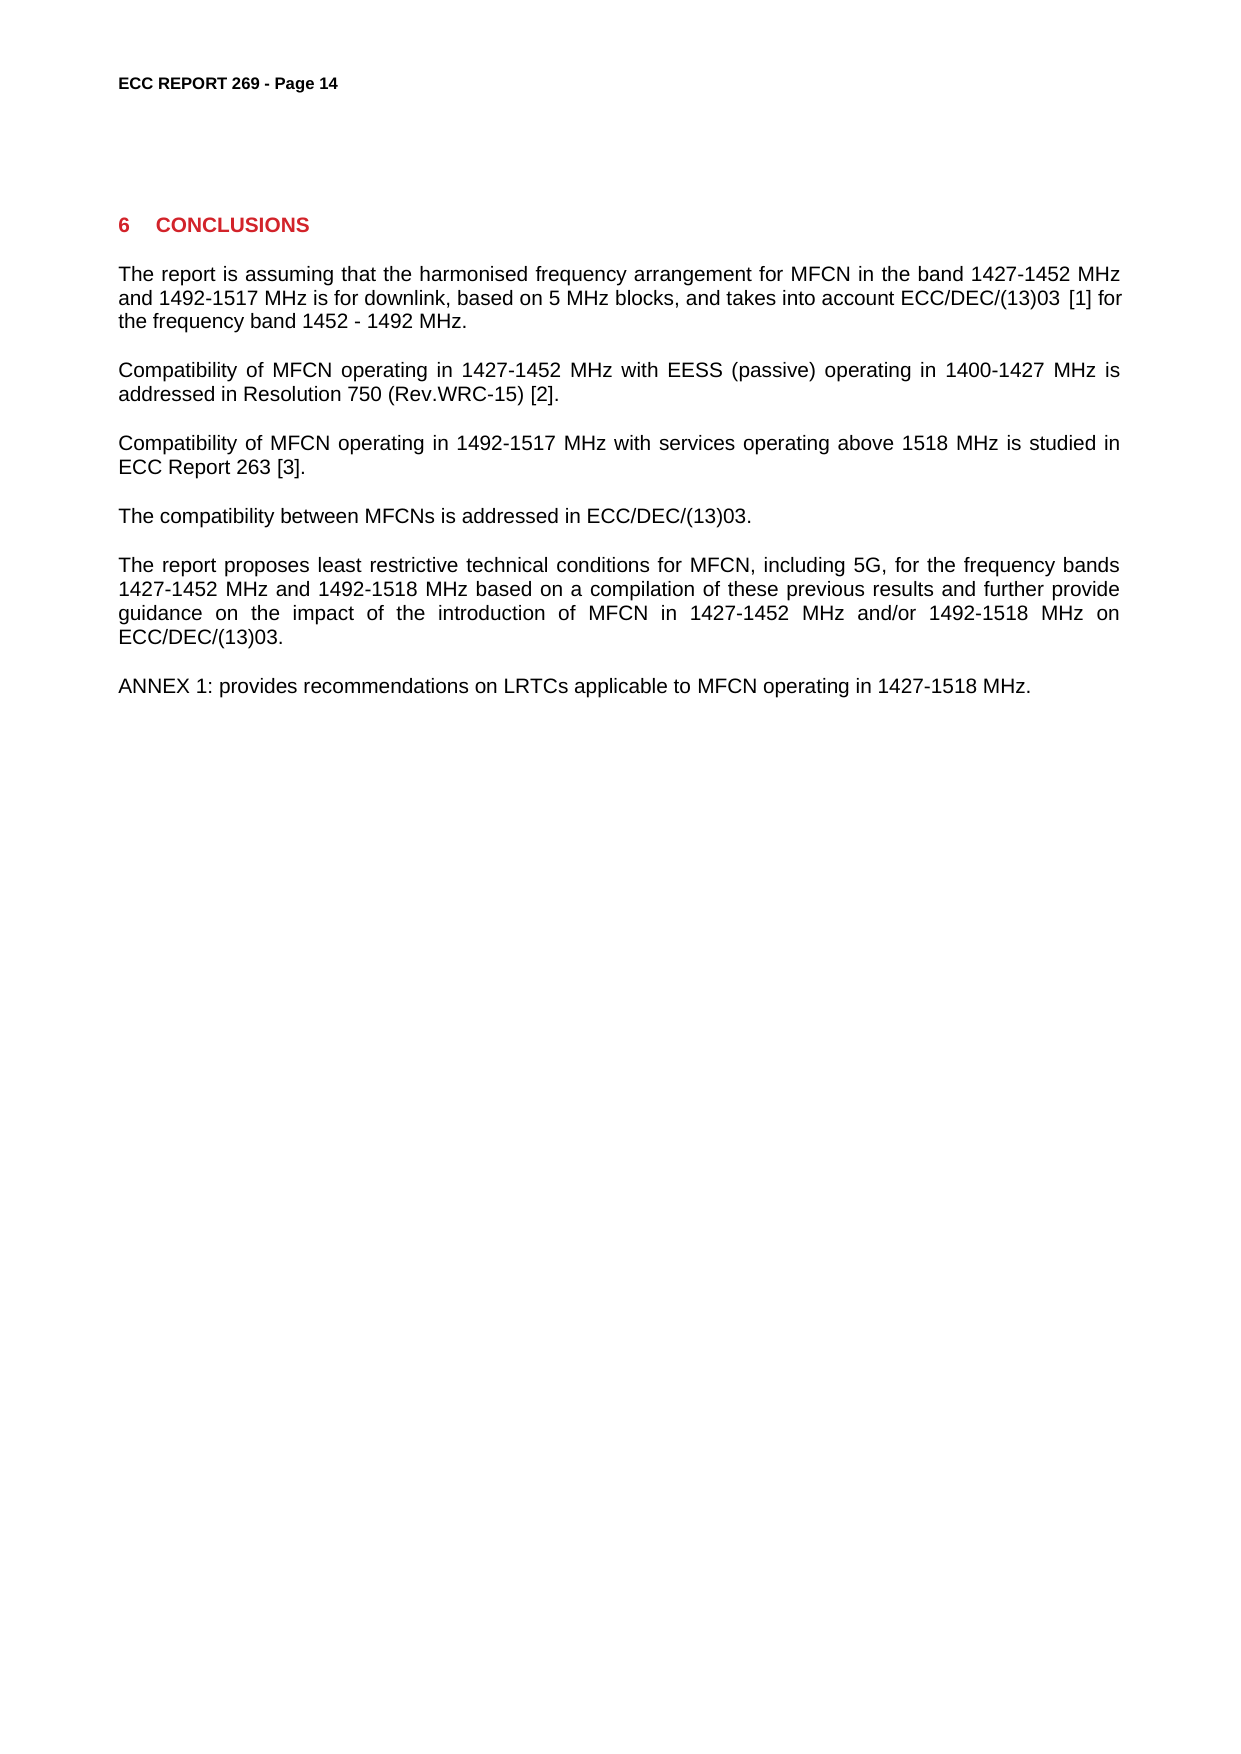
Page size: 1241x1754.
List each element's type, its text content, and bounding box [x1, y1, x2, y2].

text Compatibility of MFCN operating in 1492-1517 MHz with services operating above 1518 MHz is studied in ECC Report 263 [3]. [118, 431, 1122, 479]
text The report is assuming that the harmonised frequency arrangement for MFCN in the band 1427-1452 MHz and 1492-1517 MHz is for downlink, based on 5 MHz blocks, and takes into account ECC/DEC/(13)03 [1] for the frequency band 1452 - 1492 MHz. [118, 261, 1122, 333]
text The compatibility between MFCNs is addressed in ECC/DEC/(13)03. [118, 504, 1122, 528]
text Compatibility of MFCN operating in 1427-1452 MHz with EESS (passive) operating in 1400-1427 MHz is addressed in Resolution 750 (Rev.WRC-15) [2]. [118, 358, 1122, 406]
text ANNEX 1: provides recommendations on LRTCs applicable to MFCN operating in 1427-1518 MHz. [118, 674, 1122, 698]
text The report proposes least restrictive technical conditions for MFCN, including 5G, for the frequency bands 1427-1452 MHz and 1492-1518 MHz based on a compilation of these previous results and further provide guidance on the impact of the introduction of MFCN in 1427-1452 MHz and/or 1492-1518 MHz on ECC/DEC/(13)03. [118, 553, 1122, 649]
subtitle Conclusions [118, 212, 1122, 236]
